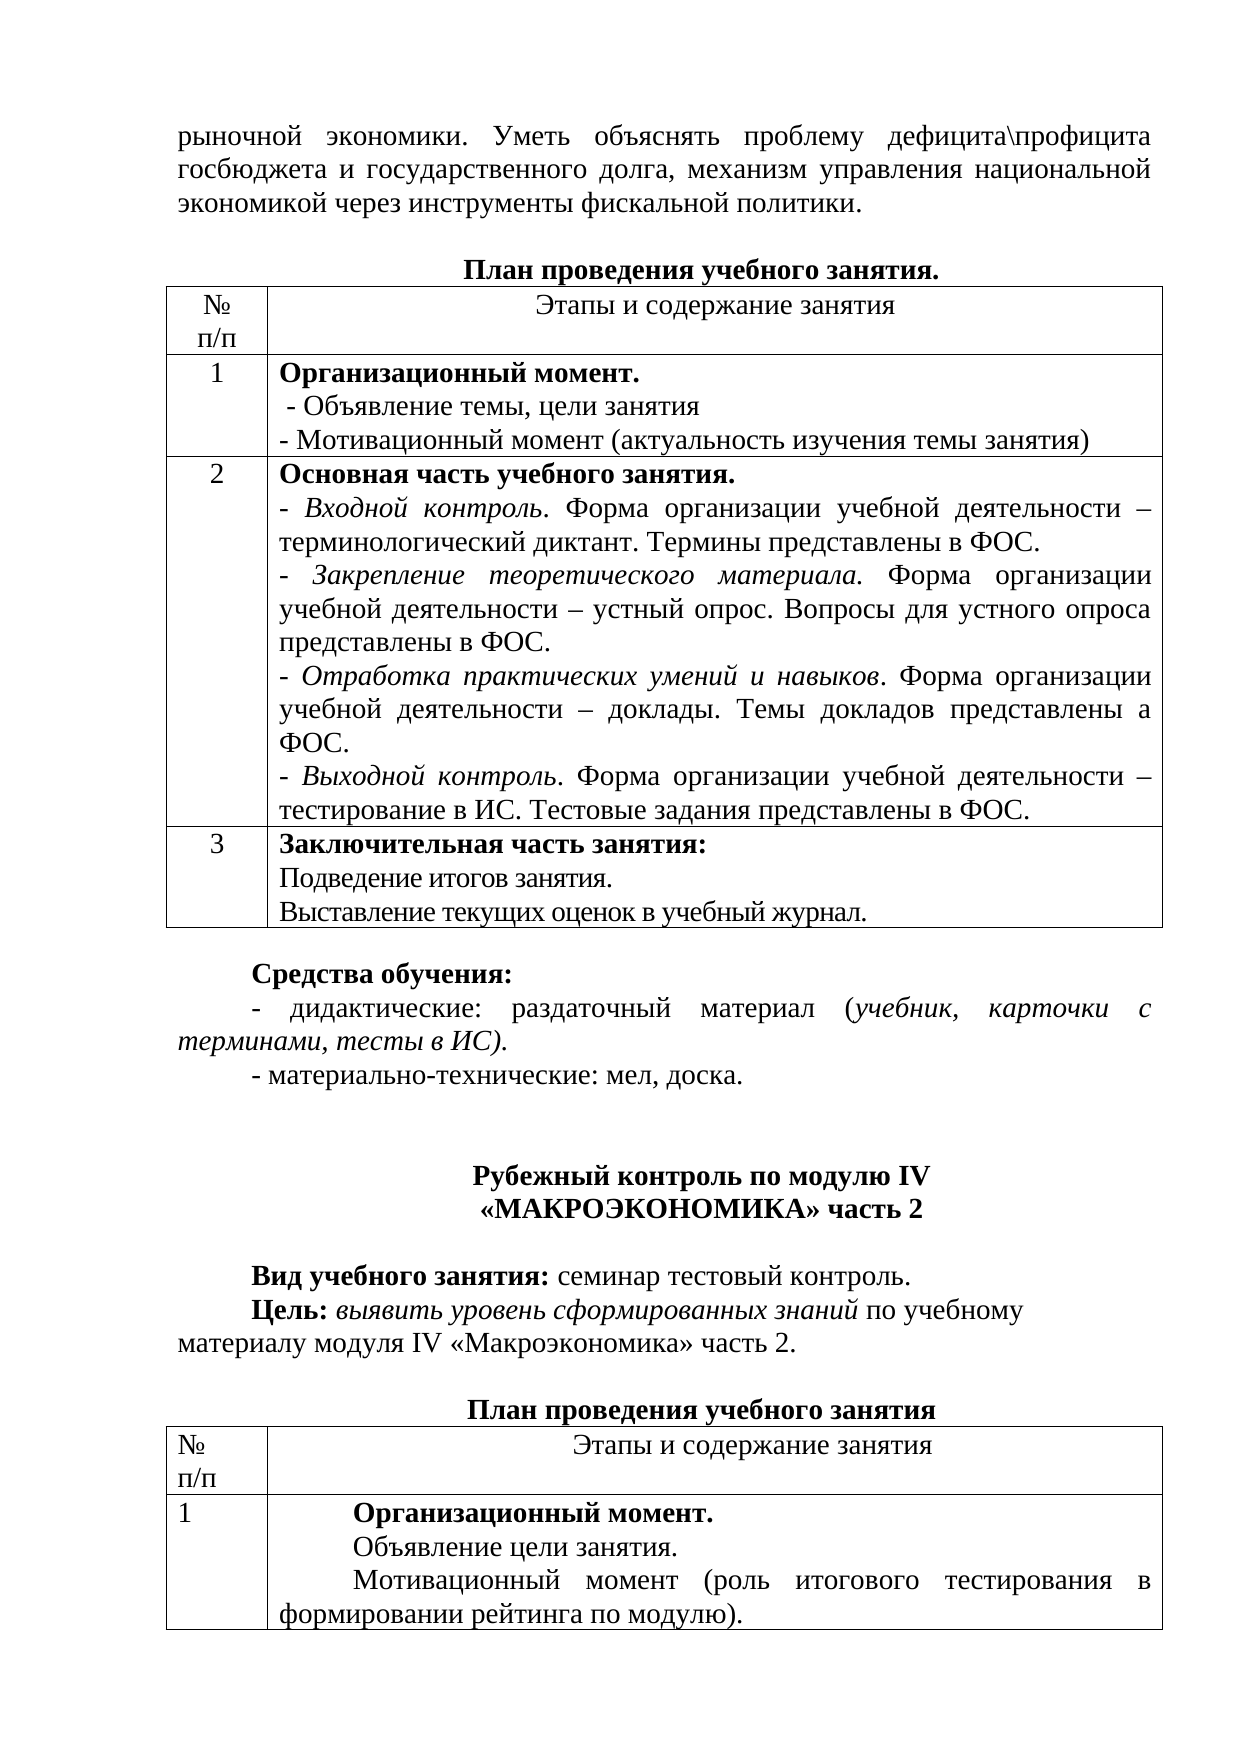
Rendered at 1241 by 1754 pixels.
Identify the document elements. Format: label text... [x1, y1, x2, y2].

table_cell Организационный момент. Объявление цели занятия. Мотивационный момент (роль итогового тестирования в формировании рейтинга по модулю). [268, 1495, 1162, 1629]
text «МАКРОЭКОНОМИКА» часть 2 [177, 1191, 1152, 1225]
table_header № п/п [167, 1427, 267, 1494]
table_header № п/п [167, 287, 267, 354]
table_header Этапы и содержание занятия [268, 1427, 1162, 1494]
table_cell 2 [167, 457, 267, 826]
text Средства обучения: [177, 956, 1152, 990]
text - дидактические: раздаточный материал (учебник, карточки с терминами, тесты в ИС). [177, 990, 1152, 1057]
table_cell Основная часть учебного занятия. - Входной контроль. Форма организации учебной деятельности – терминологический диктант. Термины представлены в ФОС. - Закрепление теоретического материала. Форма организации учебной деятельности – устный опрос. Вопросы для устного опроса представлены в ФОС. - Отработка практических умений и навыков. Форма организации учебной деятельности – доклады. Темы докладов представлены а ФОС. - Выходной контроль. Форма организации учебной деятельности – тестирование в ИС. Тестовые задания представлены в ФОС. [268, 457, 1162, 826]
table_cell Организационный момент. - Объявление темы, цели занятия - Мотивационный момент (актуальность изучения темы занятия) [268, 355, 1162, 456]
table_cell Заключительная часть занятия: Подведение итогов занятия. Выставление текущих оценок в учебный журнал. [268, 827, 1162, 927]
table_cell 1 [167, 355, 267, 456]
table_cell 1 [167, 1495, 267, 1629]
table_cell 3 [167, 827, 267, 927]
text Цель: выявить уровень сформированных знаний по учебному материалу модуля IV «Макроэкономика» часть 2. [177, 1292, 1152, 1359]
text План проведения учебного занятия [177, 1392, 1152, 1426]
text Вид учебного занятия: семинар тестовый контроль. [177, 1258, 1152, 1292]
text План проведения учебного занятия. [177, 252, 1152, 286]
text Рубежный контроль по модулю IV [177, 1158, 1152, 1191]
list - материально-технические: мел, доска. [177, 1057, 1152, 1091]
table_header Этапы и содержание занятия [268, 287, 1162, 354]
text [177, 118, 1152, 219]
